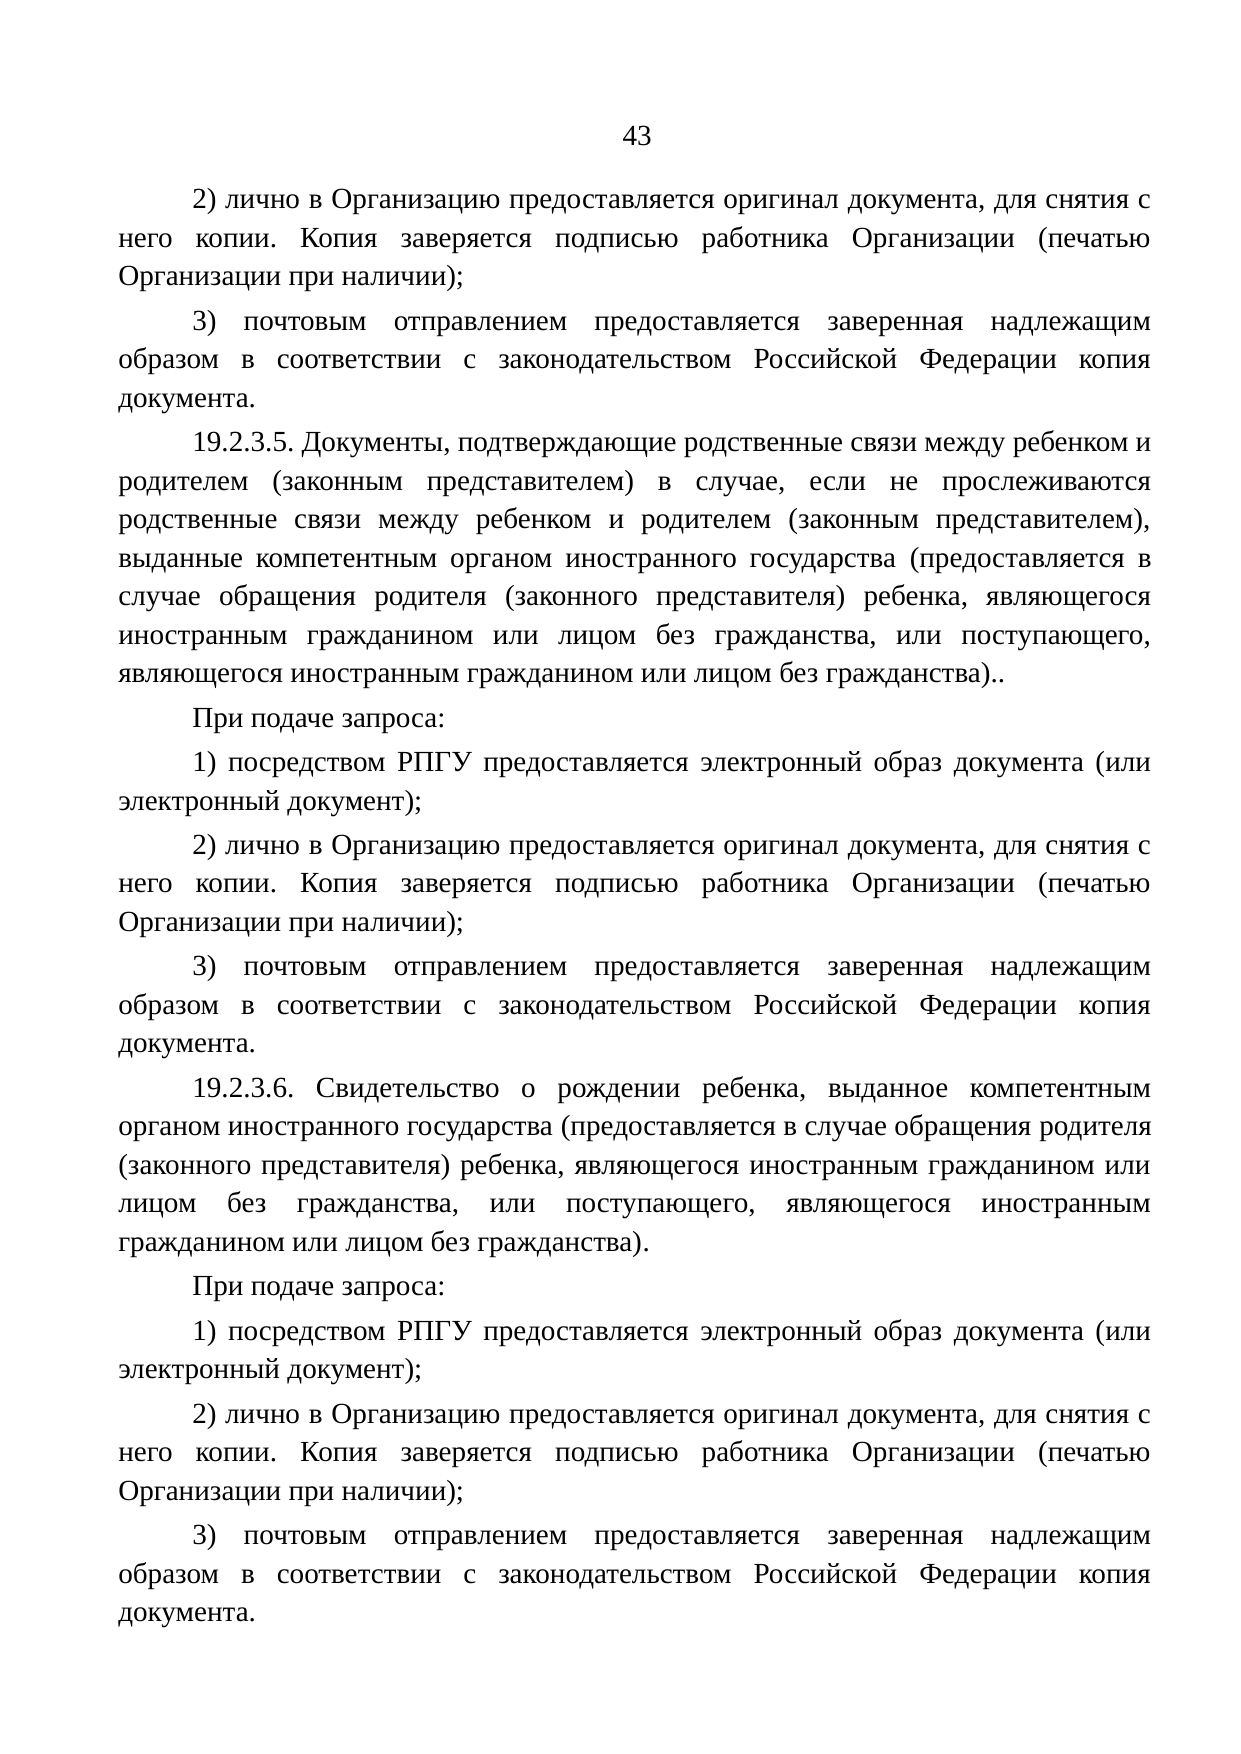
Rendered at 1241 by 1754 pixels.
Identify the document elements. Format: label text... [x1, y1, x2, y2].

text 3) почтовым отправлением предоставляется заверенная надлежащим образом в соответствии с законодательством Российской Федерации копия документа. [118, 1517, 1152, 1628]
subtitle 19.2.3.5. Документы, подтверждающие родственные связи между ребенком и родителем (законным представителем) в случае, если не прослеживаются родственные связи между ребенком и родителем (законным представителем), выданные компетентным органом иностранного государства (предоставляется в случае обращения родителя (законного представителя) ребенка, являющегося иностранным гражданином или лицом без гражданства, или поступающего, являющегося иностранным гражданином или лицом без гражданства).. [118, 424, 1152, 689]
text 1) посредством РПГУ предоставляется электронный образ документа (или электронный документ); [118, 744, 1152, 816]
text При подаче запроса: [118, 700, 1152, 733]
subtitle 19.2.3.6. Свидетельство о рождении ребенка, выданное компетентным органом иностранного государства (предоставляется в случае обращения родителя (законного представителя) ребенка, являющегося иностранным гражданином или лицом без гражданства, или поступающего, являющегося иностранным гражданином или лицом без гражданства). [118, 1070, 1152, 1258]
text 3) почтовым отправлением предоставляется заверенная надлежащим образом в соответствии с законодательством Российской Федерации копия документа. [118, 948, 1152, 1059]
text 1) посредством РПГУ предоставляется электронный образ документа (или электронный документ); [118, 1313, 1152, 1385]
text При подаче запроса: [118, 1268, 1152, 1302]
text 3) почтовым отправлением предоставляется заверенная надлежащим образом в соответствии с законодательством Российской Федерации копия документа. [118, 303, 1152, 413]
